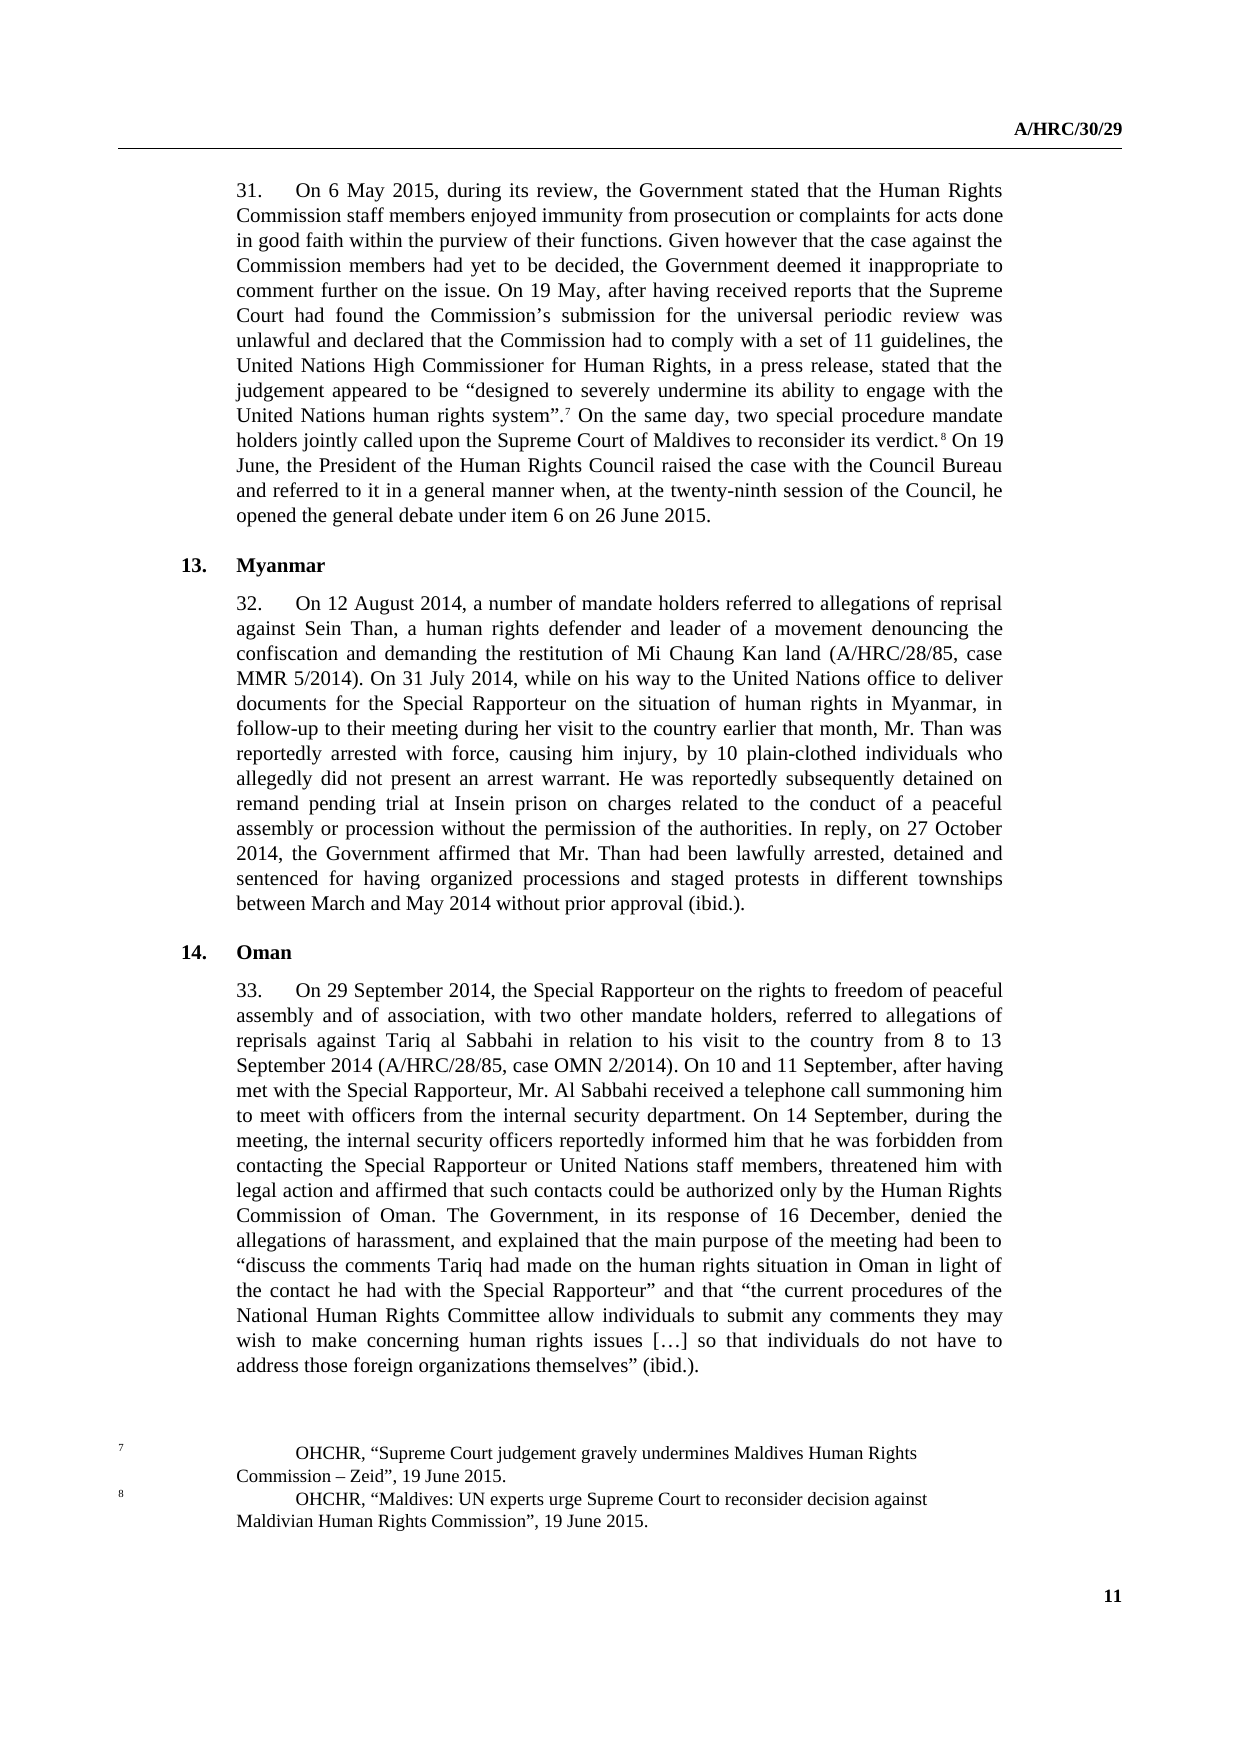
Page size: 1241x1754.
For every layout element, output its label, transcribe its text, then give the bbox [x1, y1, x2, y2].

text 32. On 12 August 2014, a number of mandate holders referred to allegations of reprisal against Sein Than, a human rights defender and leader of a movement denouncing the confiscation and demanding the restitution of Mi Chaung Kan land (A/HRC/28/85, case MMR 5/2014). On 31 July 2014, while on his way to the United Nations office to deliver documents for the Special Rapporteur on the situation of human rights in Myanmar, in follow-up to their meeting during her visit to the country earlier that month, Mr. Than was reportedly arrested with force, causing him injury, by 10 plain-clothed individuals who allegedly did not present an arrest warrant. He was reportedly subsequently detained on remand pending trial at Insein prison on charges related to the conduct of a peaceful assembly or procession without the permission of the authorities. In reply, on 27 October 2014, the Government affirmed that Mr. Than had been lawfully arrested, detained and sentenced for having organized processions and staged protests in different townships between March and May 2014 without prior approval (ibid.). [236, 590, 1004, 915]
text 33. On 29 September 2014, the Special Rapporteur on the rights to freedom of peaceful assembly and of association, with two other mandate holders, referred to allegations of reprisals against Tariq al Sabbahi in relation to his visit to the country from 8 to 13 September 2014 (A/HRC/28/85, case OMN 2/2014). On 10 and 11 September, after having met with the Special Rapporteur, Mr. Al Sabbahi received a telephone call summoning him to meet with officers from the internal security department. On 14 September, during the meeting, the internal security officers reportedly informed him that he was forbidden from contacting the Special Rapporteur or United Nations staff members, threatened him with legal action and affirmed that such contacts could be authorized only by the Human Rights Commission of Oman. The Government, in its response of 16 December, denied the allegations of harassment, and explained that the main purpose of the meeting had been to “discuss the comments Tariq had made on the human rights situation in Oman in light of the contact he had with the Special Rapporteur” and that “the current procedures of the National Human Rights Committee allow individuals to submit any comments they may wish to make concerning human rights issues […] so that individuals do not have to address those foreign organizations themselves” (ibid.). [236, 977, 1004, 1377]
text 31. On 6 May 2015, during its review, the Government stated that the Human Rights Commission staff members enjoyed immunity from prosecution or complaints for acts done in good faith within the purview of their functions. Given however that the case against the Commission members had yet to be decided, the Government deemed it inappropriate to comment further on the issue. On 19 May, after having received reports that the Supreme Court had found the Commission’s submission for the universal periodic review was unlawful and declared that the Commission had to comply with a set of 11 guidelines, the United Nations High Commissioner for Human Rights, in a press release, stated that the judgement appeared to be “designed to severely undermine its ability to engage with the United Nations human rights system”. On the same day, two special procedure mandate holders jointly called upon the Supreme Court of Maldives to reconsider its verdict. On 19 June, the President of the Human Rights Council raised the case with the Council Bureau and referred to it in a general manner when, at the twenty-ninth session of the Council, he opened the general debate under item 6 on 26 June 2015. [236, 177, 1004, 527]
text 13. Myanmar [118, 552, 1004, 577]
text 14. Oman [118, 940, 1004, 965]
